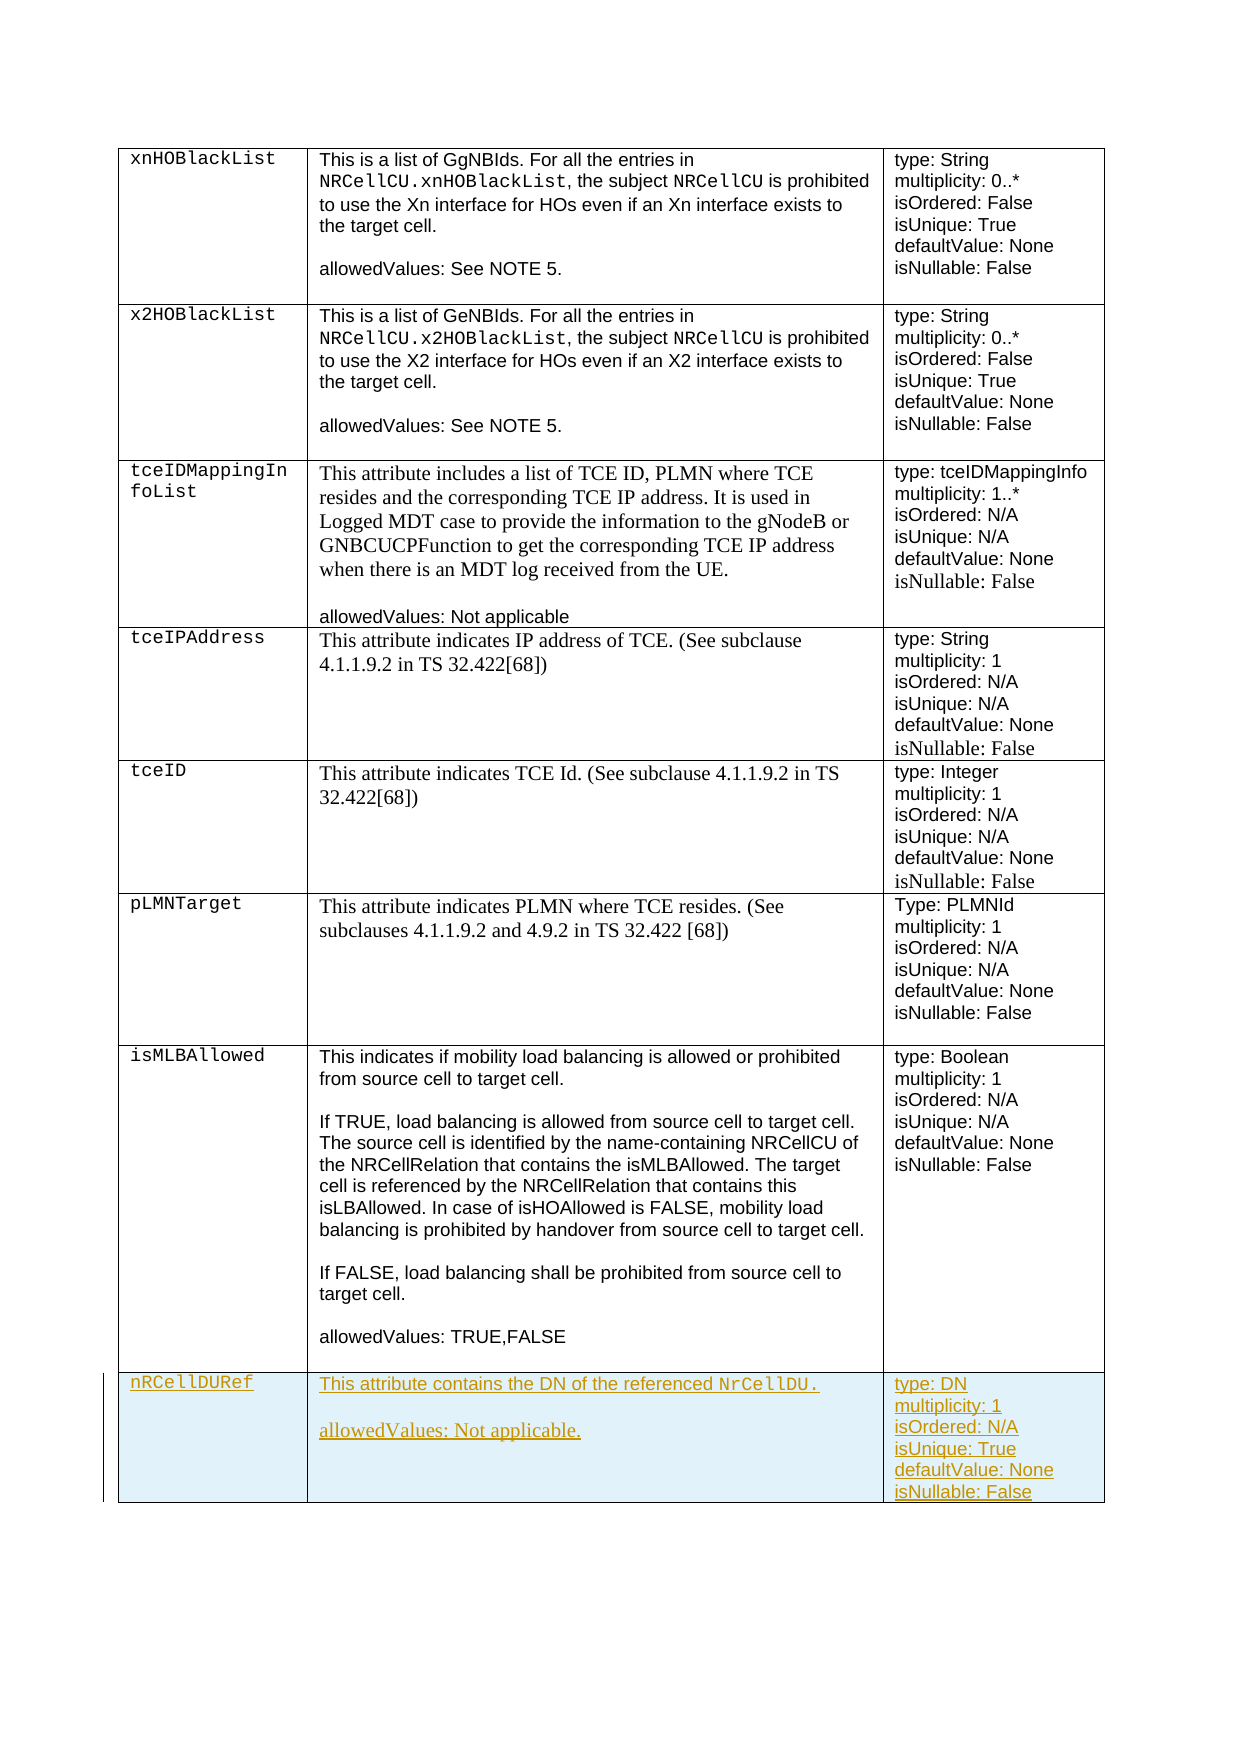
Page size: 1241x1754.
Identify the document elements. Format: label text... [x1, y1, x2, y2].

table_cell This attribute indicates TCE Id. (See subclause 4.1.1.9.2 in TS 32.422[68]) [308, 761, 883, 893]
table_cell x2HOBlackList [119, 305, 307, 460]
table_cell tceID [119, 761, 307, 893]
table_cell This attribute indicates PLMN where TCE resides. (See subclauses 4.1.1.9.2 and 4.9.2 in TS 32.422 [68]) [308, 894, 883, 1045]
table_cell type: String multiplicity: 0..* isOrdered: False isUnique: True defaultValue: None isNullable: False [884, 305, 1104, 460]
table_cell Type: PLMNId multiplicity: 1 isOrdered: N/A isUnique: N/A defaultValue: None isNullable: False [884, 894, 1104, 1045]
table_cell This attribute indicates IP address of TCE. (See subclause 4.1.1.9.2 in TS 32.422[68]) [308, 628, 883, 760]
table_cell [884, 149, 1104, 304]
table_cell This indicates if mobility load balancing is allowed or prohibited from source cell to target cell. If TRUE, load balancing is allowed from source cell to target cell. The source cell is identified by the name-containing NRCellCU of the NRCellRelation that contains the isMLBAllowed. The target cell is referenced by the NRCellRelation that contains this isLBAllowed. In case of isHOAllowed is FALSE, mobility load balancing is prohibited by handover from source cell to target cell. If FALSE, load balancing shall be prohibited from source cell to target cell. allowedValues: TRUE,FALSE [308, 1046, 883, 1372]
table_cell xnHOBlackList [119, 149, 307, 304]
table_cell This attribute includes a list of TCE ID, PLMN where TCE resides and the corresponding TCE IP address. It is used in Logged MDT case to provide the information to the gNodeB or GNBCUCPFunction to get the corresponding TCE IP address when there is an MDT log received from the UE. allowedValues: Not applicable [308, 461, 883, 627]
table_cell type: Boolean multiplicity: 1 isOrdered: N/A isUnique: N/A defaultValue: None isNullable: False [884, 1046, 1104, 1372]
table_cell This is a list of GeNBIds. For all the entries in NRCellCU.x2HOBlackList, the subject NRCellCU is prohibited to use the X2 interface for HOs even if an X2 interface exists to the target cell. allowedValues: See NOTE 5. [308, 305, 883, 460]
table_cell type: Integer multiplicity: 1 isOrdered: N/A isUnique: N/A defaultValue: None isNullable: False [884, 761, 1104, 893]
table_cell type: String multiplicity: 1 isOrdered: N/A isUnique: N/A defaultValue: None isNullable: False [884, 628, 1104, 760]
table_cell isMLBAllowed [119, 1046, 307, 1372]
table_cell tceIPAddress [119, 628, 307, 760]
table_cell tceIDMappingInfoList [119, 461, 307, 627]
table_cell This is a list of GgNBIds. For all the entries in NRCellCU.xnHOBlackList, the subject NRCellCU is prohibited to use the Xn interface for HOs even if an Xn interface exists to the target cell. allowedValues: See NOTE 5. [308, 149, 883, 304]
table_cell type: tceIDMappingInfo multiplicity: 1..* isOrdered: N/A isUnique: N/A defaultValue: None isNullable: False [884, 461, 1104, 627]
table_cell pLMNTarget [119, 894, 307, 1045]
